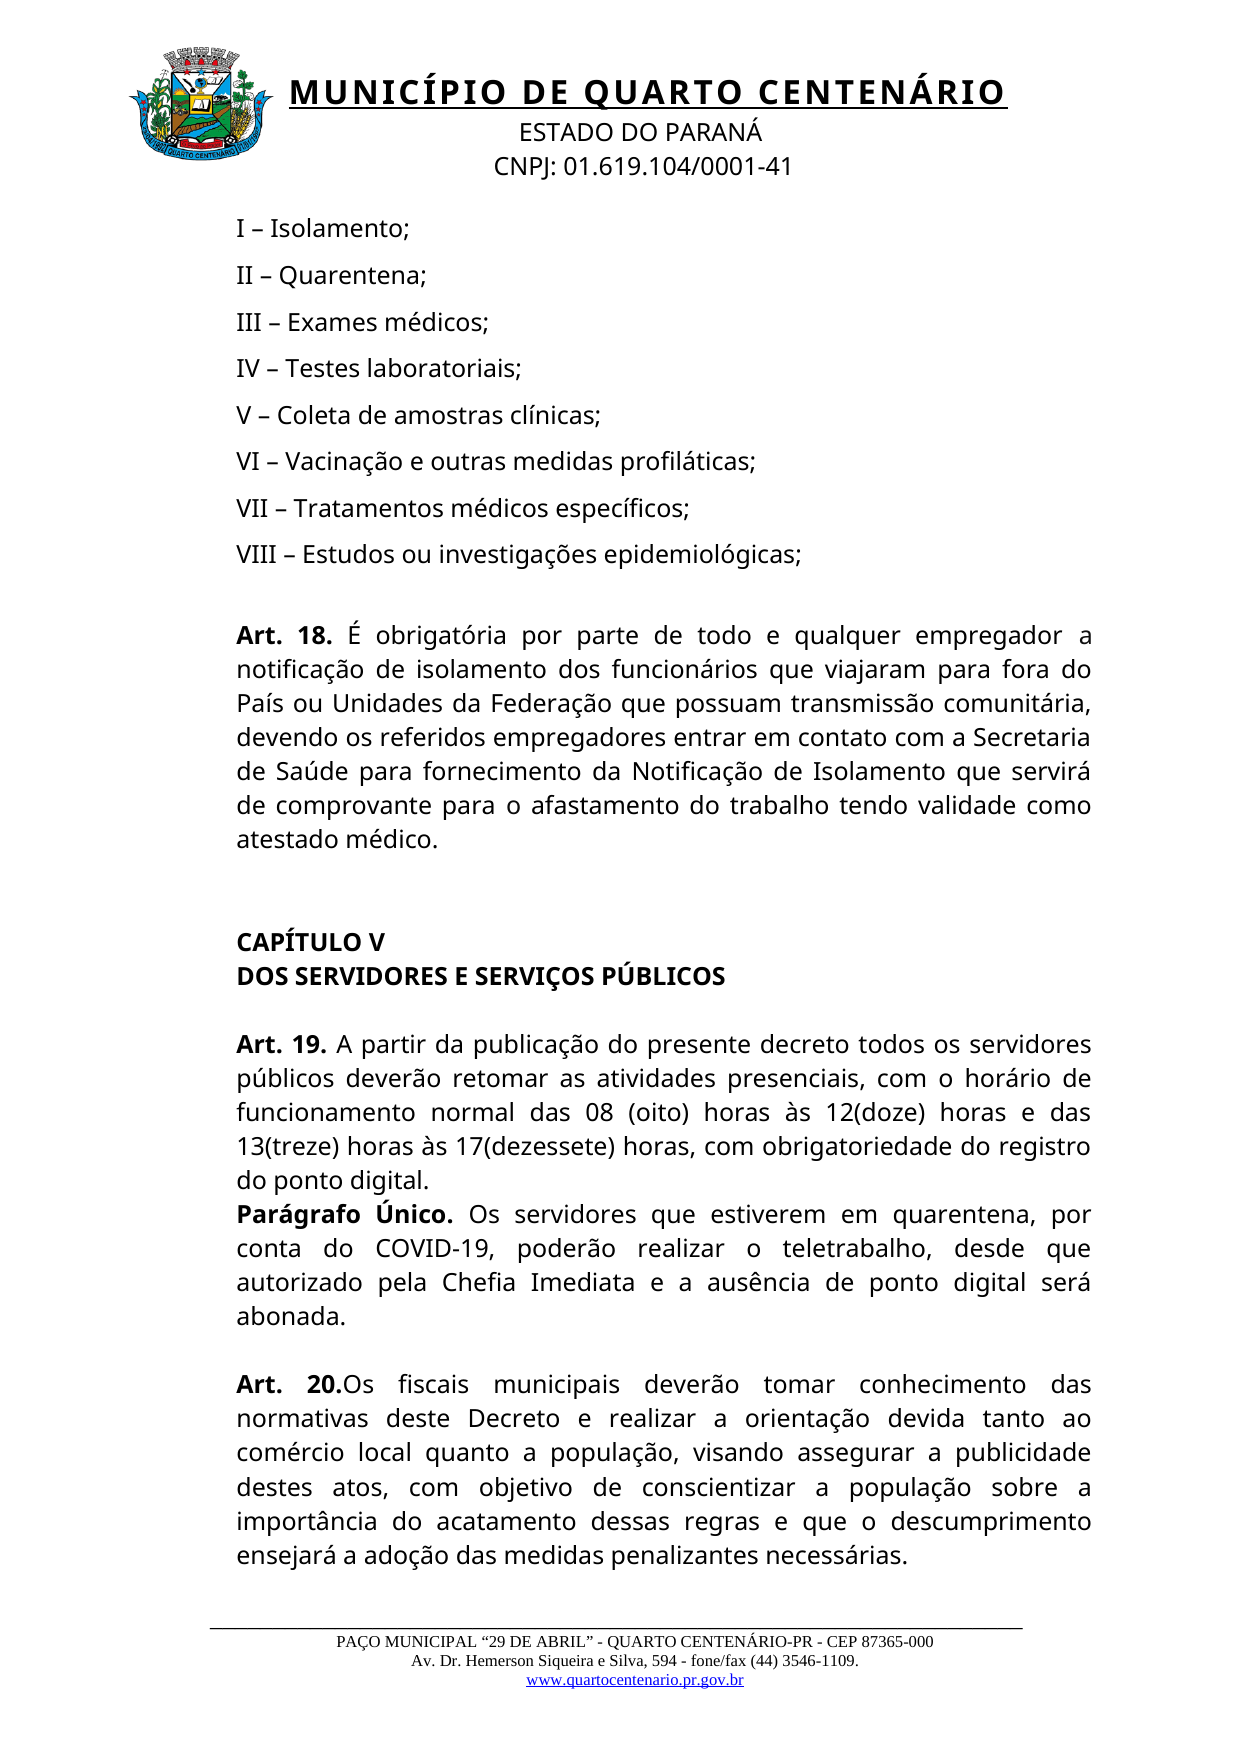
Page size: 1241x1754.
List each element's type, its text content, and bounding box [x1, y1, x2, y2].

text Art. 20.Os fiscais municipais deverão tomar conhecimento das normativas deste Decreto e realizar a orientação devida tanto ao comércio local quanto a população, visando assegurar a publicidade destes atos, com objetivo de conscientizar a população sobre a importância do acatamento dessas regras e que o descumprimento ensejará a adoção das medidas penalizantes necessárias. [236, 1367, 1093, 1571]
text V – Coleta de amostras clínicas; [236, 397, 1093, 431]
text Parágrafo Único. Os servidores que estiverem em quarentena, por conta do COVID-19, poderão realizar o teletrabalho, desde que autorizado pela Chefia Imediata e a ausência de ponto digital será abonada. [236, 1197, 1093, 1333]
text Art. 18. É obrigatória por parte de todo e qualquer empregador a notificação de isolamento dos funcionários que viajaram para fora do País ou Unidades da Federação que possuam transmissão comunitária, devendo os referidos empregadores entrar em contato com a Secretaria de Saúde para fornecimento da Notificação de Isolamento que servirá de comprovante para o afastamento do trabalho tendo validade como atestado médico. [236, 618, 1093, 856]
text VI – Vacinação e outras medidas profiláticas; [236, 444, 1093, 478]
text VII – Tratamentos médicos específicos; [236, 490, 1093, 524]
text II – Quarentena; [236, 258, 1093, 292]
picture [118, 39, 277, 171]
text VIII – Estudos ou investigações epidemiológicas; [236, 537, 1093, 571]
text DOS SERVIDORES E SERVIÇOS PÚBLICOS [236, 958, 1093, 992]
text CAPÍTULO V [236, 924, 1093, 958]
text IV – Testes laboratoriais; [236, 351, 1093, 385]
text Art. 19. A partir da publicação do presente decreto todos os servidores públicos deverão retomar as atividades presenciais, com o horário de funcionamento normal das 08 (oito) horas às 12(doze) horas e das 13(treze) horas às 17(dezessete) horas, com obrigatoriedade do registro do ponto digital. [236, 1026, 1093, 1197]
text I – Isolamento; [236, 211, 1093, 245]
text III – Exames médicos; [236, 304, 1093, 338]
